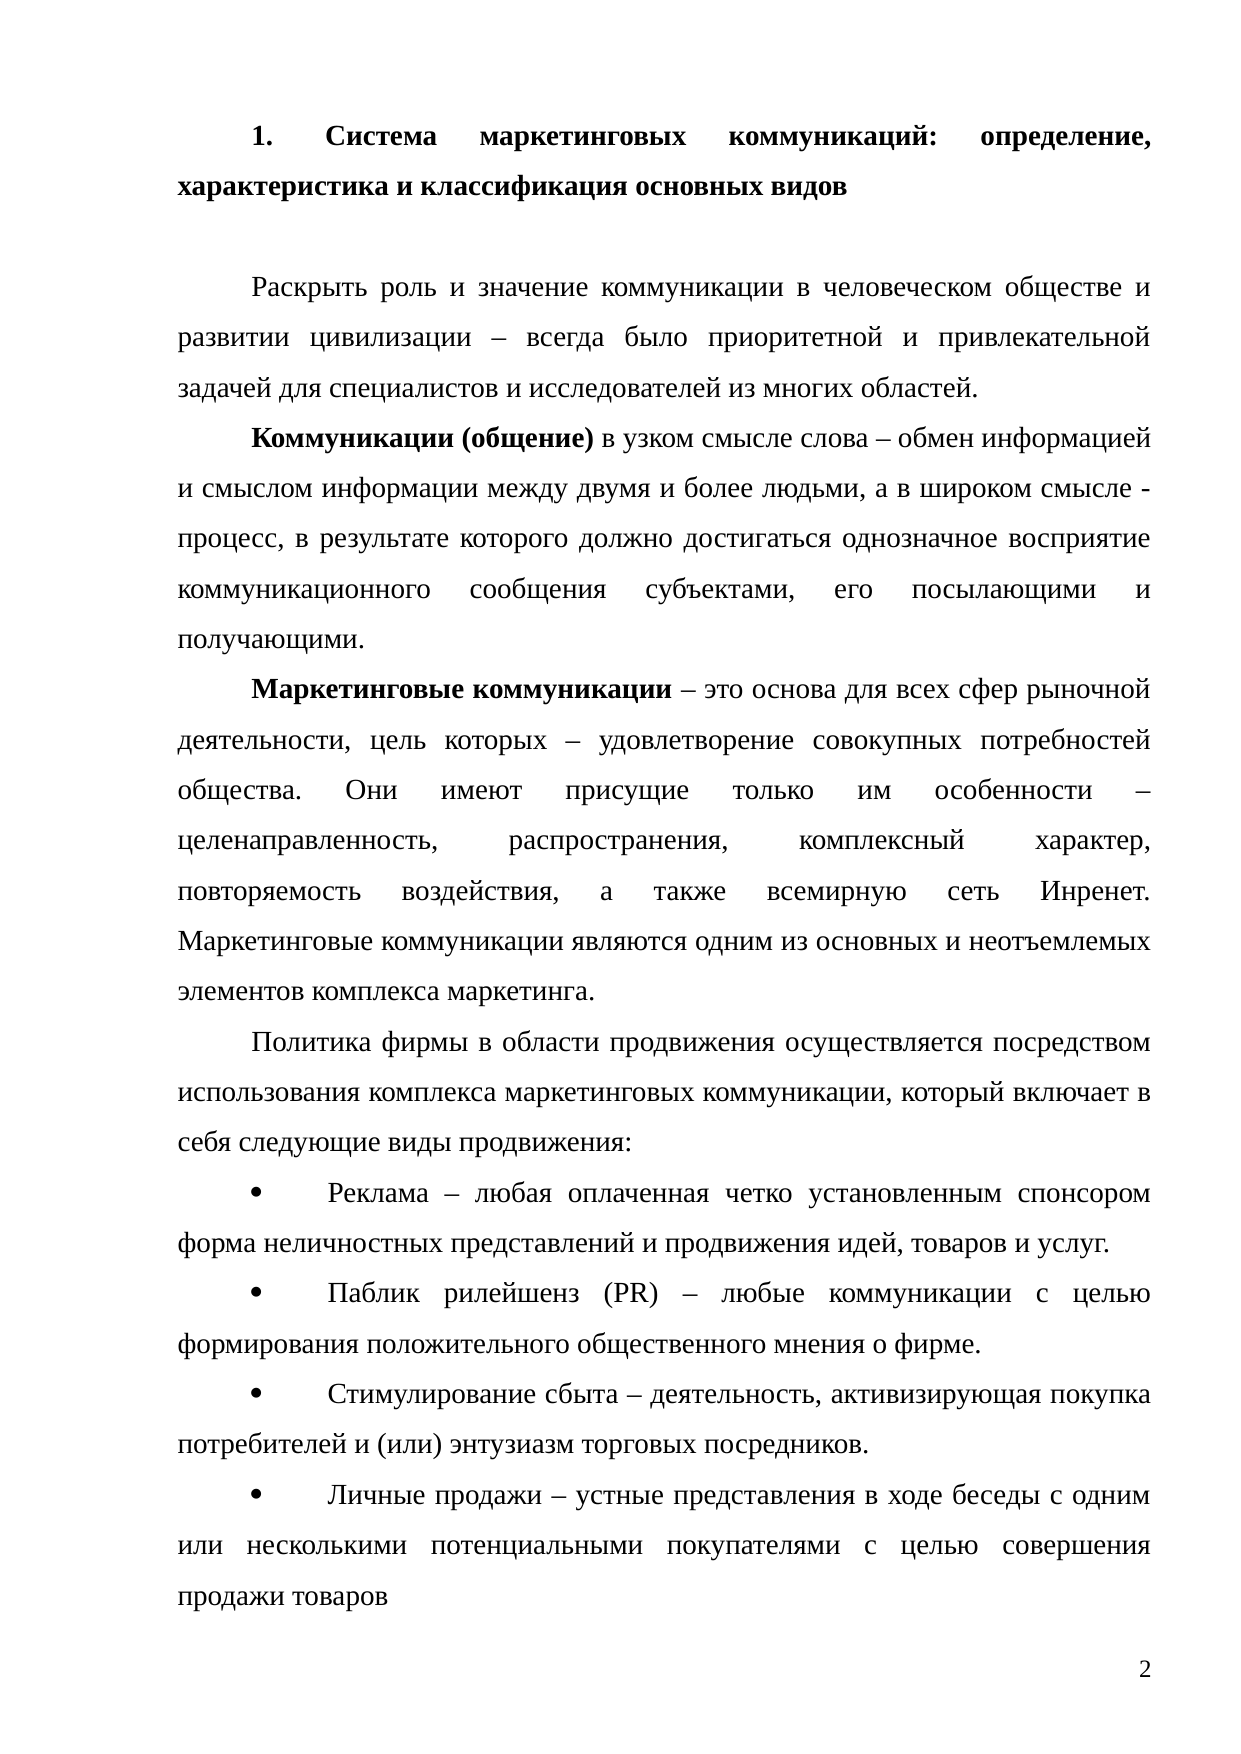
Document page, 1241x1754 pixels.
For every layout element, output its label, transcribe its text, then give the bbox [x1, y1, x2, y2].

list Личные продажи – устные представления в ходе беседы с одним или несколькими потенциальными покупателями с целью совершения продажи товаров [177, 1477, 1152, 1611]
list Стимулирование сбыта – деятельность, активизирующая покупка потребителей и (или) энтузиазм торговых посредников. [177, 1376, 1152, 1460]
list Паблик рилейшенз (PR) – любые коммуникации с целью формирования положительного общественного мнения о фирме. [177, 1275, 1152, 1359]
list Реклама – любая оплаченная четко установленным спонсором форма неличностных представлений и продвижения идей, товаров и услуг. [177, 1175, 1152, 1259]
text Раскрыть роль и значение коммуникации в человеческом обществе и развитии цивилизации – всегда было приоритетной и привлекательной задачей для специалистов и исследователей из многих областей. [177, 269, 1152, 403]
text Маркетинговые коммуникации – это основа для всех сфер рыночной деятельности, цель которых – удовлетворение совокупных потребностей общества. Они имеют присущие только им особенности – целенаправленность, распространения, комплексный характер, повторяемость воздействия, а также всемирную сеть Инренет. Маркетинговые коммуникации являются одним из основных и неотъемлемых элементов комплекса маркетинга. [177, 672, 1152, 1007]
text Политика фирмы в области продвижения осуществляется посредством использования комплекса маркетинговых коммуникации, который включает в себя следующие виды продвижения: [177, 1024, 1152, 1158]
text Коммуникации (общение) в узком смысле слова – обмен информацией и смыслом информации между двумя и более людьми, а в широком смысле - процесс, в результате которого должно достигаться однозначное восприятие коммуникационного сообщения субъектами, его посылающими и получающими. [177, 420, 1152, 655]
list Система маркетинговых коммуникаций: определение, характеристика и классификация основных видов [177, 118, 1152, 202]
